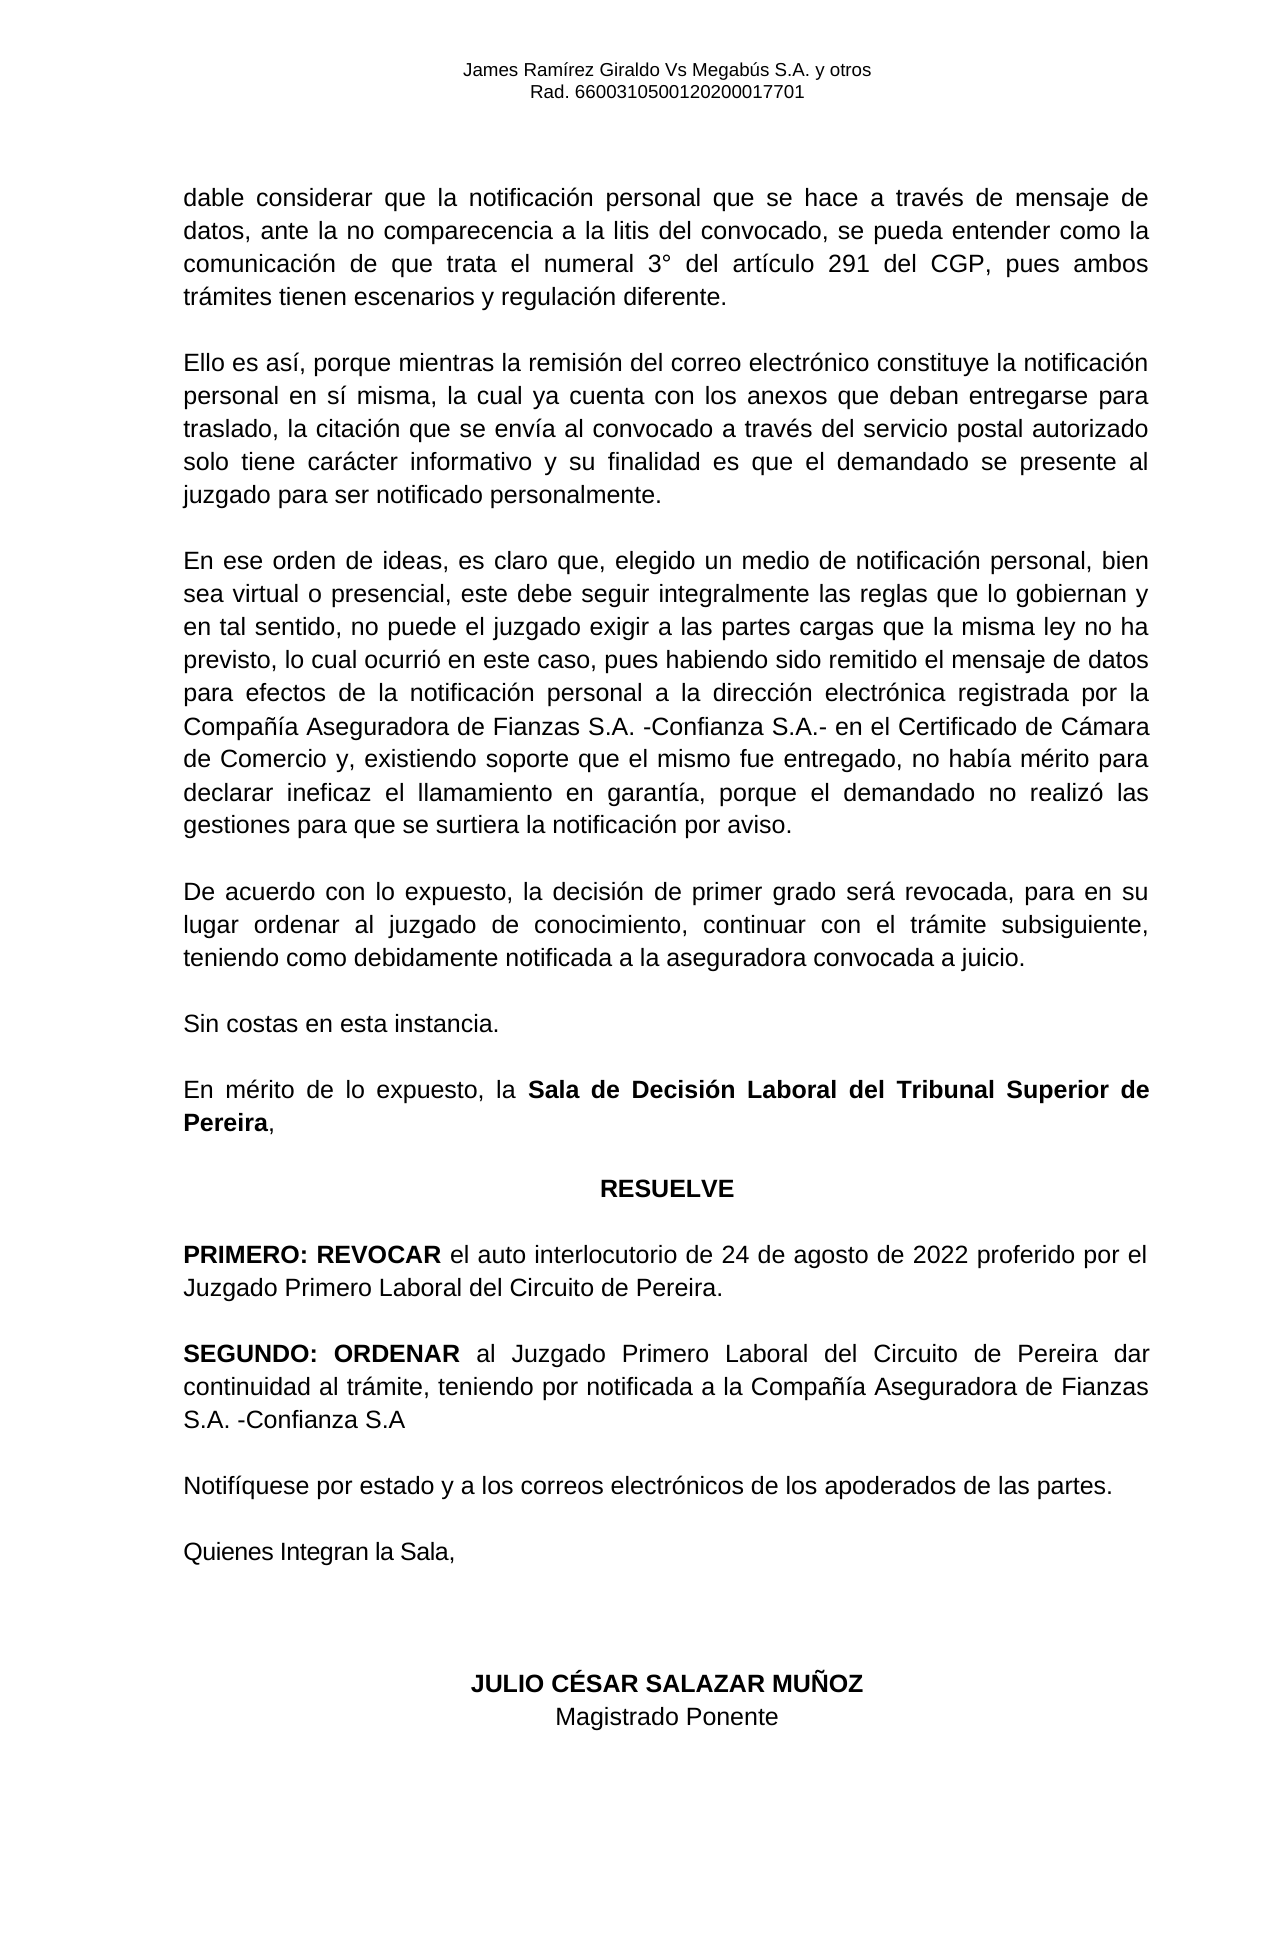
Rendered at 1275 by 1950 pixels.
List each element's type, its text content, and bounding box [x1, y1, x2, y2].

text De acuerdo con lo expuesto, la decisión de primer grado será revocada, para en su lugar ordenar al juzgado de conocimiento, continuar con el trámite subsiguiente, teniendo como debidamente notificada a la aseguradora convocada a juicio. [183, 877, 1151, 971]
text JULIO CÉSAR SALAZAR MUÑOZ [183, 1669, 1151, 1698]
text Magistrado Ponente [183, 1702, 1151, 1731]
text Quienes Integran la Sala, [183, 1537, 1151, 1566]
text En ese orden de ideas, es claro que, elegido un medio de notificación personal, bien sea virtual o presencial, este debe seguir integralmente las reglas que lo gobiernan y en tal sentido, no puede el juzgado exigir a las partes cargas que la misma ley no ha previsto, lo cual ocurrió en este caso, pues habiendo sido remitido el mensaje de datos para efectos de la notificación personal a la dirección electrónica registrada por la Compañía Aseguradora de Fianzas S.A. -Confianza S.A.- en el Certificado de Cámara de Comercio y, existiendo soporte que el mismo fue entregado, no había mérito para declarar ineficaz el llamamiento en garantía, porque el demandado no realizó las gestiones para que se surtiera la notificación por aviso. [183, 546, 1151, 839]
text Sin costas en esta instancia. [183, 1009, 1151, 1037]
text Notifíquese por estado y a los correos electrónicos de los apoderados de las partes. [183, 1471, 1151, 1500]
text RESUELVE [183, 1174, 1151, 1202]
text PRIMERO: REVOCAR el auto interlocutorio de 24 de agosto de 2022 proferido por el Juzgado Primero Laboral del Circuito de Pereira. [183, 1240, 1149, 1302]
text En mérito de lo expuesto, la Sala de Decisión Laboral del Tribunal Superior de Pereira, [183, 1075, 1151, 1136]
text Ello es así, porque mientras la remisión del correo electrónico constituye la notificación personal en sí misma, la cual ya cuenta con los anexos que deban entregarse para traslado, la citación que se envía al convocado a través del servicio postal autorizado solo tiene carácter informativo y su finalidad es que el demandado se presente al juzgado para ser notificado personalmente. [183, 348, 1151, 509]
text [183, 183, 1151, 311]
text SEGUNDO: ORDENAR al Juzgado Primero Laboral del Circuito de Pereira dar continuidad al trámite, teniendo por notificada a la Compañía Aseguradora de Fianzas S.A. -Confianza S.A [183, 1339, 1151, 1434]
